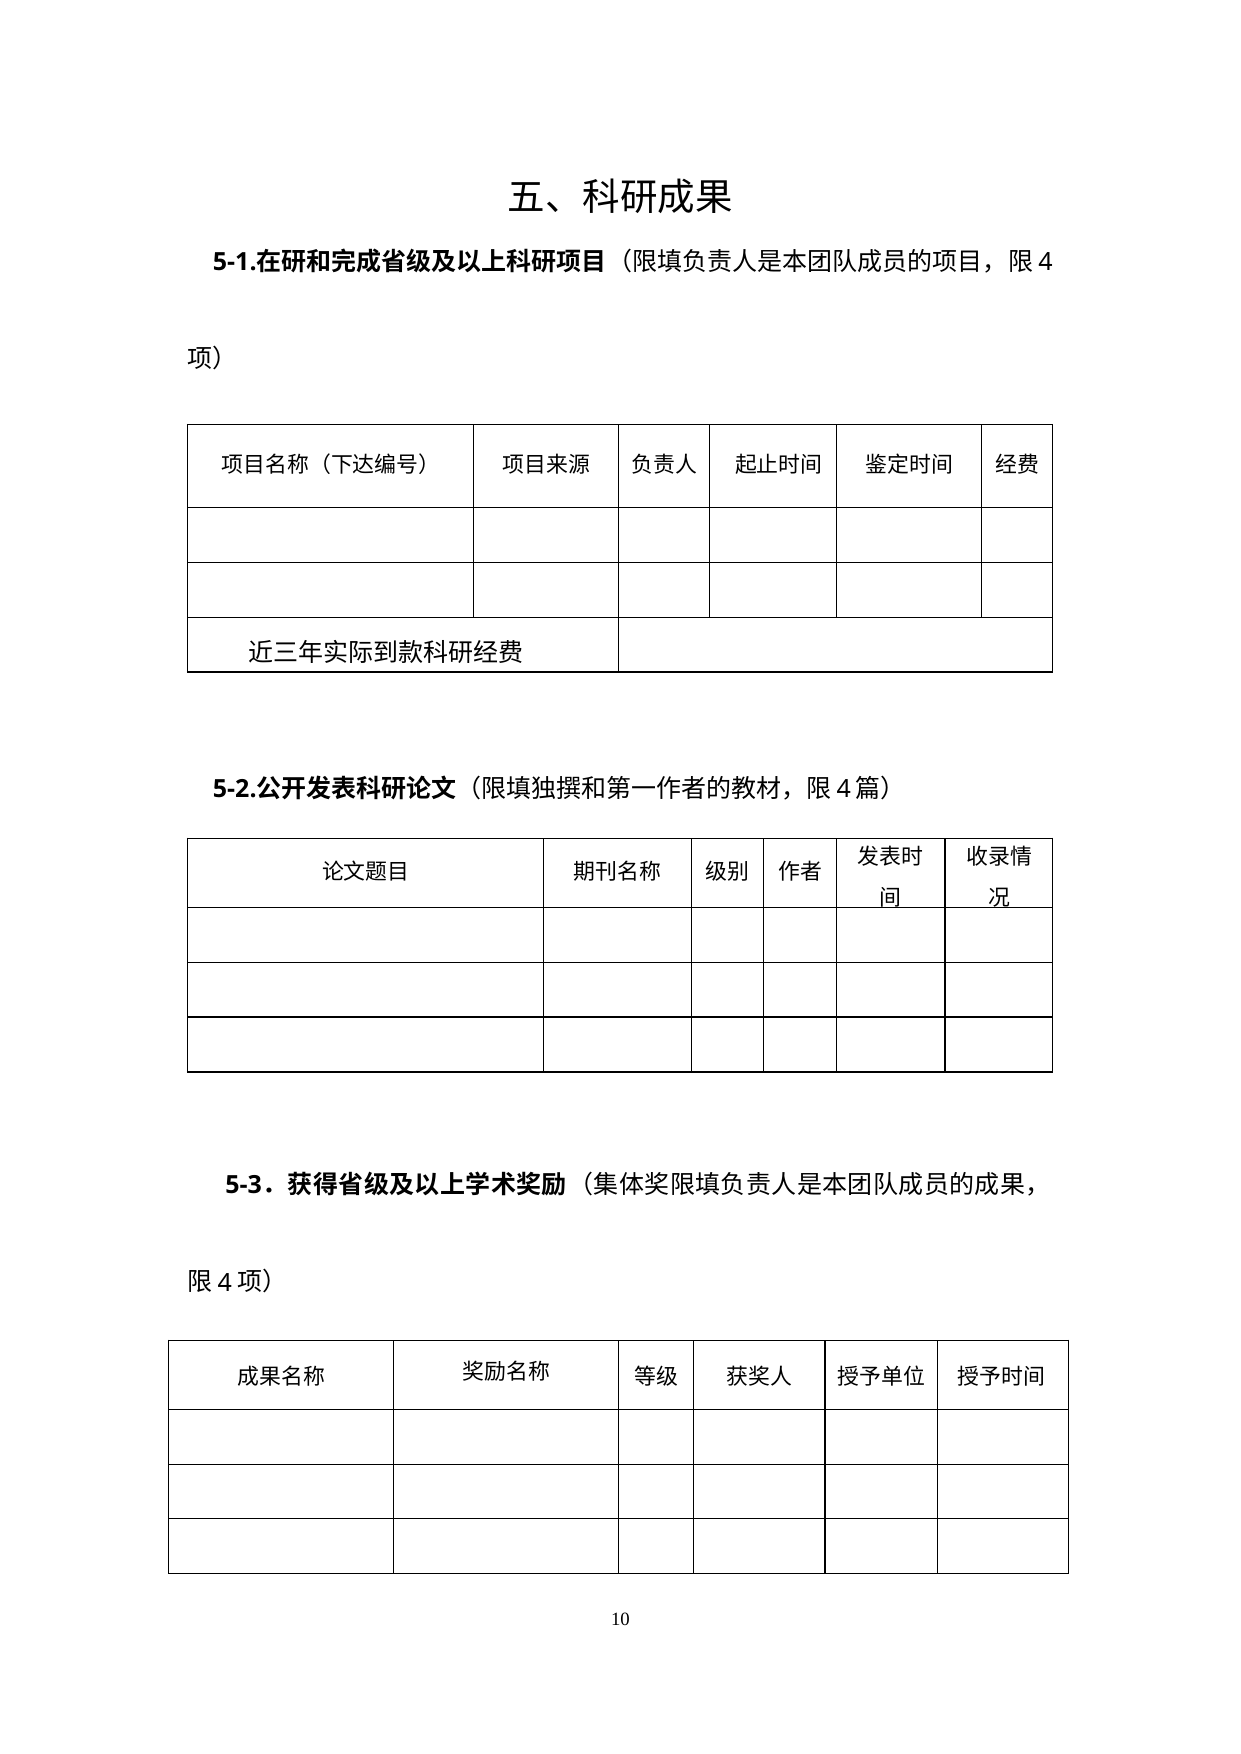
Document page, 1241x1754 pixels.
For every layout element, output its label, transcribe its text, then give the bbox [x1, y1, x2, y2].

table_cell [188, 508, 473, 562]
text 5-3．获得省级及以上学术奖励（集体奖限填负责人是本团队成员的成果，限4项） [187, 1154, 1053, 1317]
table_cell [764, 1018, 836, 1071]
table_cell [982, 563, 1052, 617]
table_header 项目来源 [474, 425, 618, 507]
table_header 收录情况 [946, 839, 1052, 907]
table_cell [938, 1519, 1068, 1573]
table_header 等级 [619, 1341, 693, 1408]
table_cell [764, 908, 836, 962]
table_cell [938, 1410, 1068, 1463]
table_cell [188, 908, 543, 962]
table_header 奖励名称 [394, 1341, 618, 1408]
table_cell [619, 508, 709, 562]
table_header 授予时间 [938, 1341, 1068, 1408]
table_cell 近三年实际到款科研经费 [188, 618, 618, 671]
table_header 发表时间 [837, 839, 944, 907]
table_cell [188, 963, 543, 1016]
table_cell [619, 1410, 693, 1463]
table_cell [982, 508, 1052, 562]
table_header 项目名称（下达编号） [188, 425, 473, 507]
table_header 作者 [764, 839, 836, 907]
table_cell [544, 963, 691, 1016]
table_cell [188, 563, 473, 617]
table_header 级别 [692, 839, 763, 907]
text 5-1.在研和完成省级及以上科研项目（限填负责人是本团队成员的项目，限4项） [187, 227, 1053, 389]
table_cell [188, 1018, 543, 1071]
table_cell [764, 963, 836, 1016]
table_cell [826, 1410, 937, 1463]
table_header 鉴定时间 [837, 425, 981, 507]
table_cell [946, 963, 1052, 1016]
table_cell [694, 1465, 824, 1518]
table_header 论文题目 [188, 839, 543, 907]
table_cell [692, 1018, 763, 1071]
table_cell [394, 1519, 618, 1573]
table_header 起止时间 [710, 425, 836, 507]
table_cell [619, 1519, 693, 1573]
table_header 获奖人 [694, 1341, 824, 1408]
table_cell [946, 1018, 1052, 1071]
text 五、科研成果 [187, 162, 1053, 227]
table_cell [837, 908, 944, 962]
table_cell [544, 1018, 691, 1071]
table_cell [692, 908, 763, 962]
table_cell [474, 563, 618, 617]
table_cell [826, 1465, 937, 1518]
text 5-2.公开发表科研论文（限填独撰和第一作者的教材，限4篇） [187, 754, 1053, 819]
table_cell [837, 563, 981, 617]
table_header 经费 [982, 425, 1052, 507]
table_cell [938, 1465, 1068, 1518]
table_cell [694, 1410, 824, 1463]
table_cell [692, 963, 763, 1016]
table_cell [394, 1410, 618, 1463]
table_cell [710, 508, 836, 562]
table_cell [694, 1519, 824, 1573]
table_header 负责人 [619, 425, 709, 507]
table_cell [619, 618, 1052, 671]
table_cell [169, 1410, 393, 1463]
table_header 期刊名称 [544, 839, 691, 907]
table_cell [837, 1018, 944, 1071]
table_cell [474, 508, 618, 562]
table_header 成果名称 [169, 1341, 393, 1408]
table_cell [169, 1465, 393, 1518]
table_header 授予单位 [826, 1341, 937, 1408]
table_cell [169, 1519, 393, 1573]
table_cell [826, 1519, 937, 1573]
table_cell [619, 1465, 693, 1518]
table_cell [619, 563, 709, 617]
table_cell [544, 908, 691, 962]
table_cell [837, 963, 944, 1016]
table_cell [837, 508, 981, 562]
table_cell [710, 563, 836, 617]
table_cell [394, 1465, 618, 1518]
table_cell [946, 908, 1052, 962]
